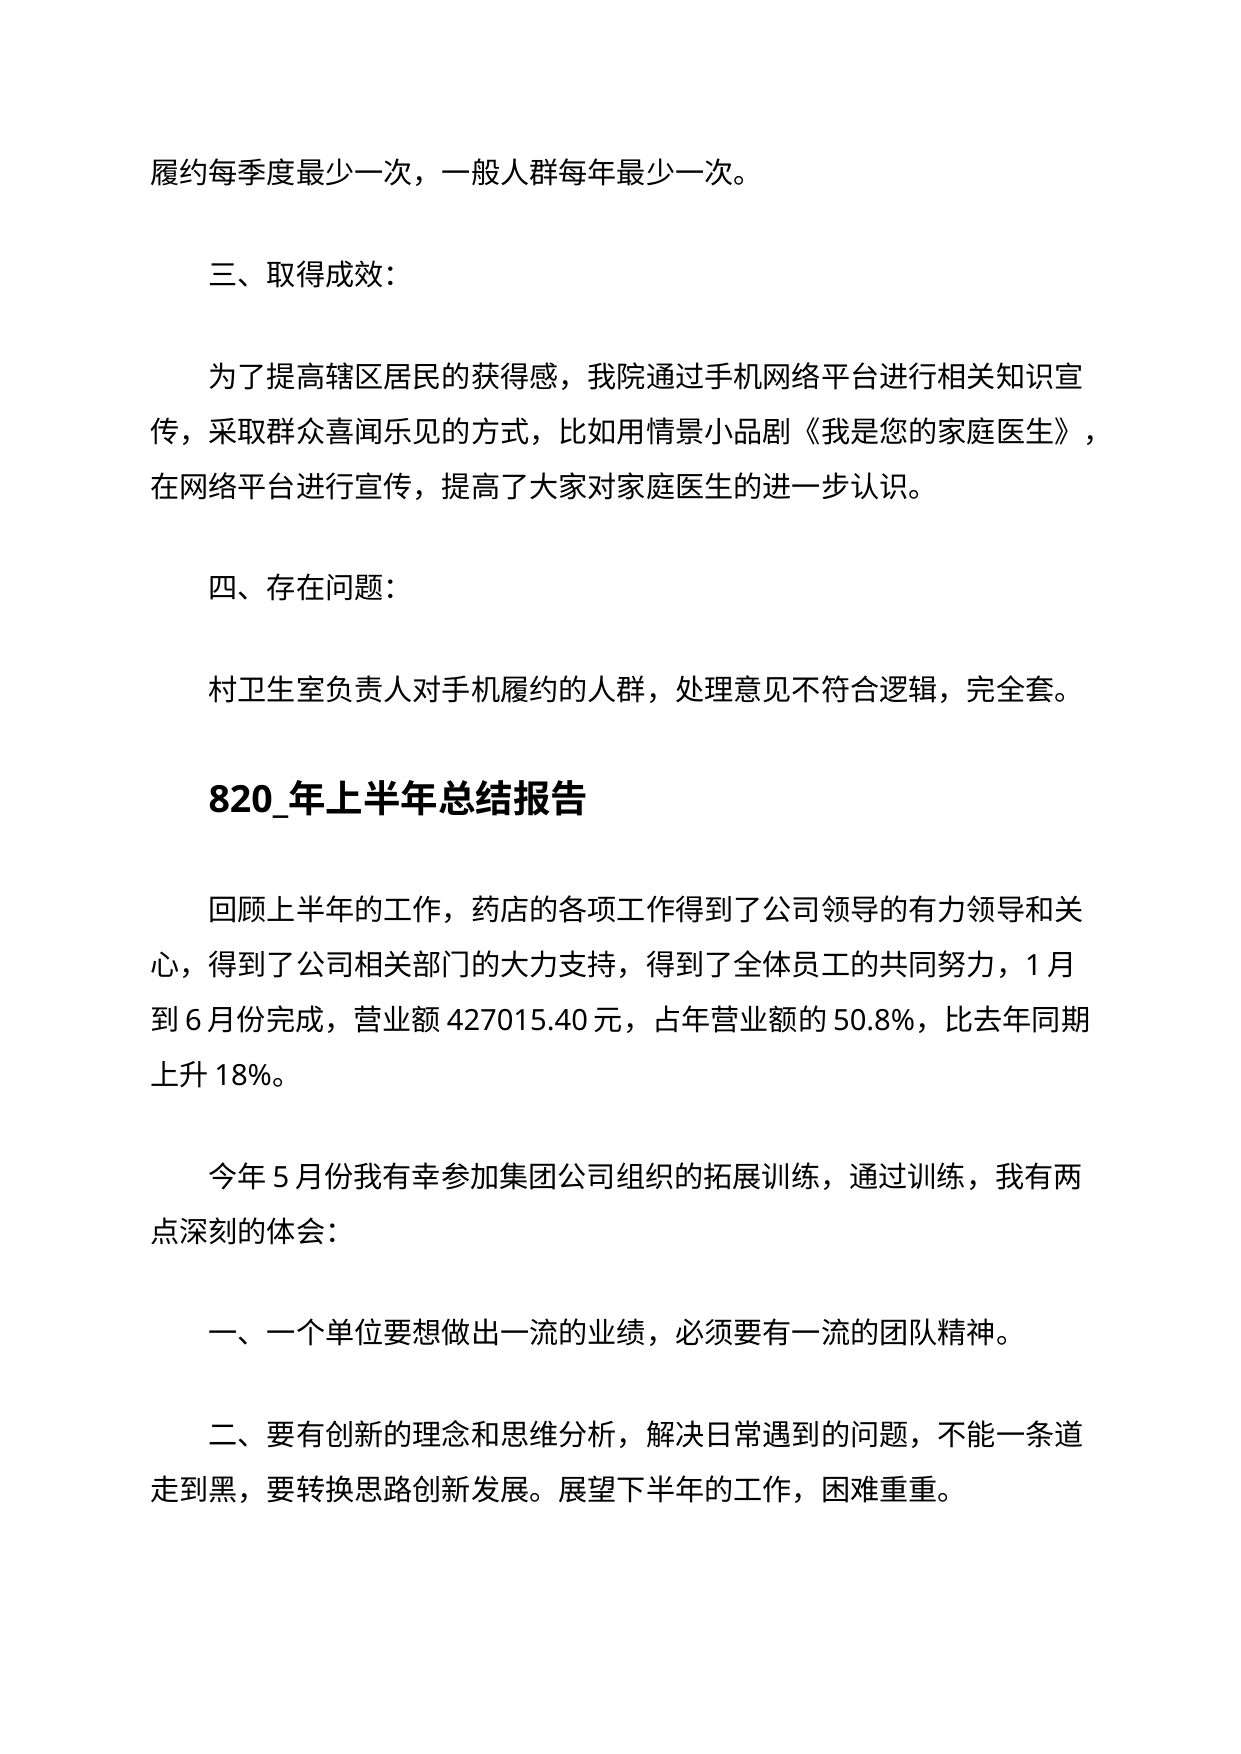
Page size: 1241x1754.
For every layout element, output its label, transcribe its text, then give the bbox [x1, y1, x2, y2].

text 为了提高辖区居民的获得感，我院通过手机网络平台进行相关知识宣传，采取群众喜闻乐见的方式，比如用情景小品剧《我是您的家庭医生》，在网络平台进行宣传，提高了大家对家庭医生的进一步认识。 [150, 353, 1090, 506]
text 今年5月份我有幸参加集团公司组织的拓展训练，通过训练，我有两点深刻的体会： [150, 1153, 1090, 1250]
text 三、取得成效： [150, 252, 1090, 294]
text 回顾上半年的工作，药店的各项工作得到了公司领导的有力领导和关心，得到了公司相关部门的大力支持，得到了全体员工的共同努力，1月到6月份完成，营业额427015.40元，占年营业额的50.8%，比去年同期上升18%。 [150, 886, 1090, 1093]
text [150, 150, 1090, 192]
text 村卫生室负责人对手机履约的人群，处理意见不符合逻辑，完全套。 [150, 667, 1090, 709]
text 820_年上半年总结报告 [150, 769, 1090, 823]
text 四、存在问题： [150, 565, 1090, 607]
text 一、一个单位要想做出一流的业绩，必须要有一流的团队精神。 [150, 1310, 1090, 1352]
text 二、要有创新的理念和思维分析，解决日常遇到的问题，不能一条道走到黑，要转换思路创新发展。展望下半年的工作，困难重重。 [150, 1412, 1090, 1509]
